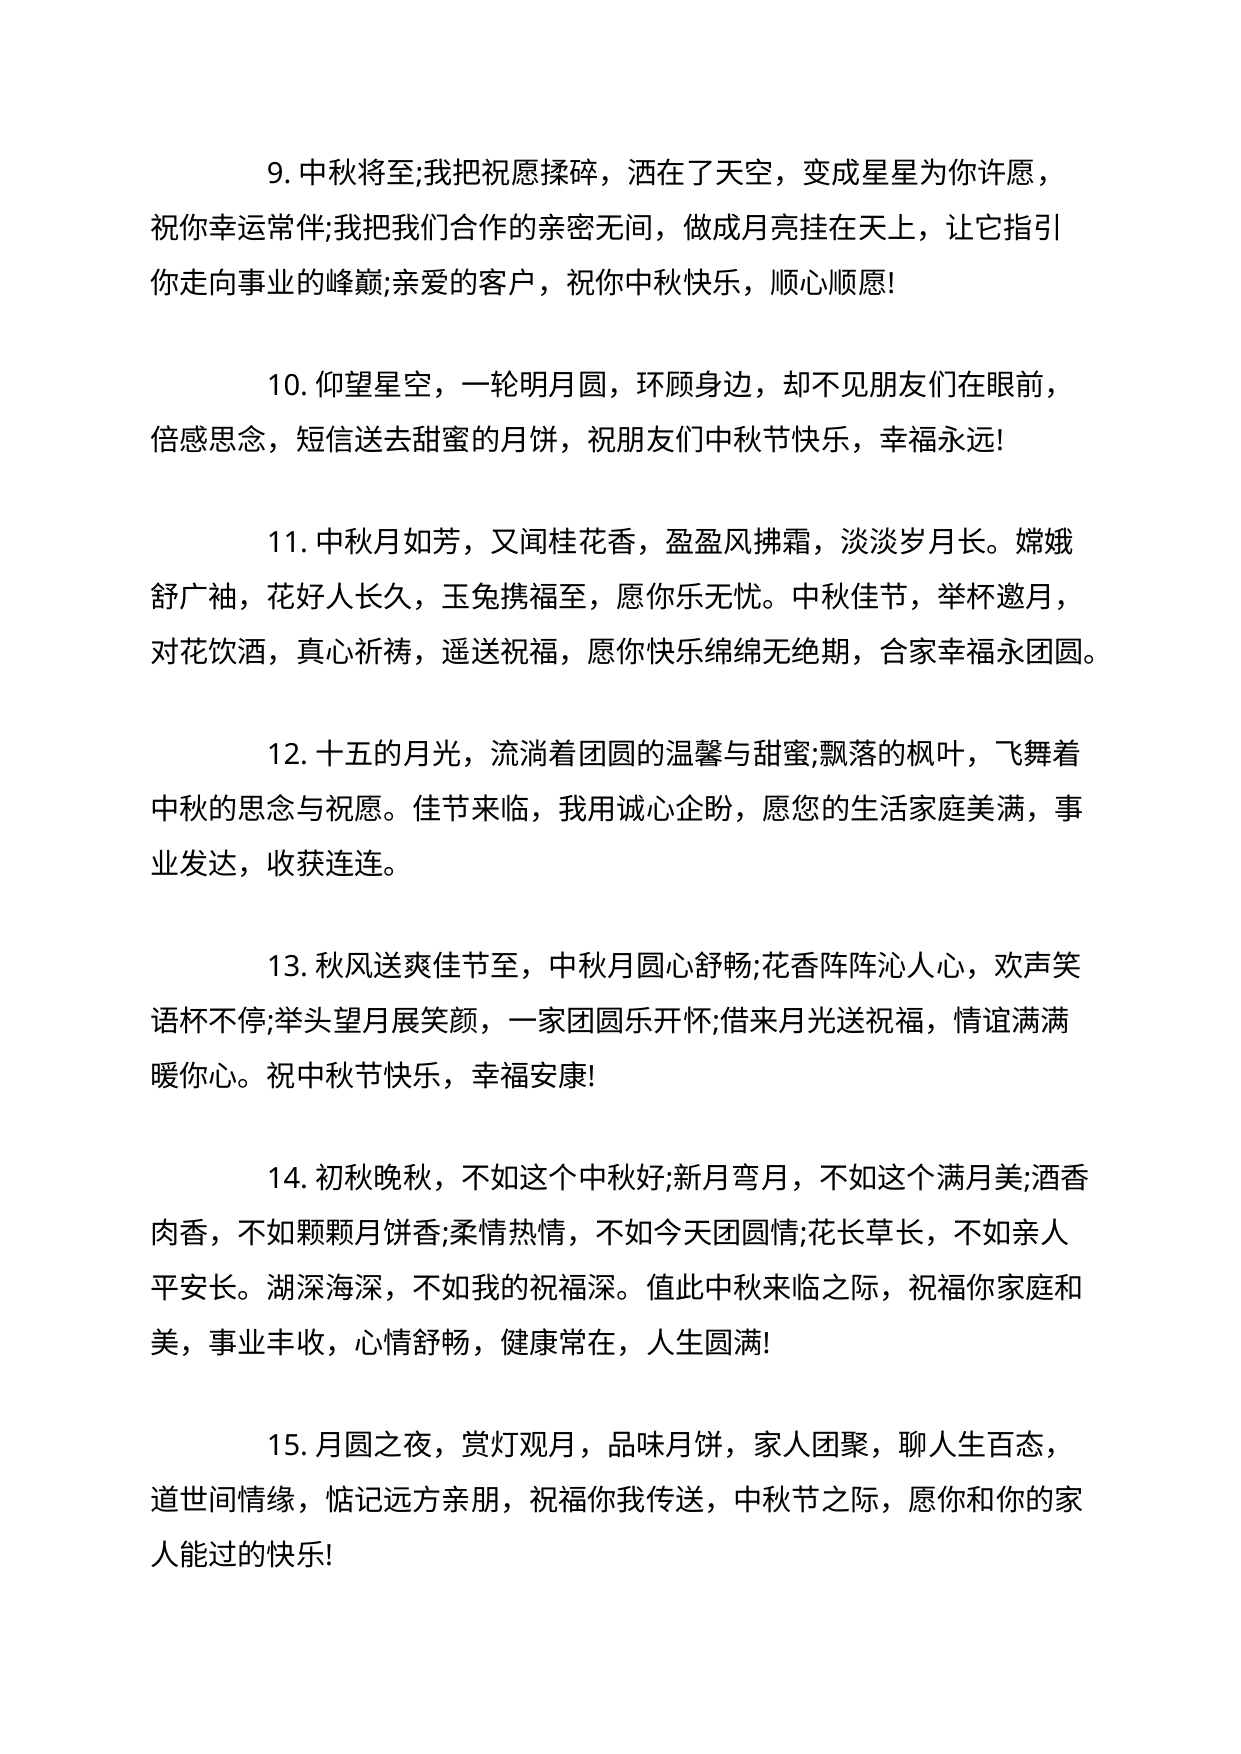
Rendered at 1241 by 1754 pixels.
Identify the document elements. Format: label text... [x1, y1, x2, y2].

text 13. 秋风送爽佳节至，中秋月圆心舒畅;花香阵阵沁人心，欢声笑语杯不停;举头望月展笑颜，一家团圆乐开怀;借来月光送祝福，情谊满满暖你心。祝中秋节快乐，幸福安康! [150, 942, 1090, 1095]
text 9. 中秋将至;我把祝愿揉碎，洒在了天空，变成星星为你许愿，祝你幸运常伴;我把我们合作的亲密无间，做成月亮挂在天上，让它指引你走向事业的峰巅;亲爱的客户，祝你中秋快乐，顺心顺愿! [150, 150, 1090, 302]
text 15. 月圆之夜，赏灯观月，品味月饼，家人团聚，聊人生百态，道世间情缘，惦记远方亲朋，祝福你我传送，中秋节之际，愿你和你的家人能过的快乐! [150, 1421, 1090, 1573]
text 14. 初秋晚秋，不如这个中秋好;新月弯月，不如这个满月美;酒香肉香，不如颗颗月饼香;柔情热情，不如今天团圆情;花长草长，不如亲人平安长。湖深海深，不如我的祝福深。值此中秋来临之际，祝福你家庭和美，事业丰收，心情舒畅，健康常在，人生圆满! [150, 1154, 1090, 1362]
text 12. 十五的月光，流淌着团圆的温馨与甜蜜;飘落的枫叶，飞舞着中秋的思念与祝愿。佳节来临，我用诚心企盼，愿您的生活家庭美满，事业发达，收获连连。 [150, 731, 1090, 883]
text 11. 中秋月如芳，又闻桂花香，盈盈风拂霜，淡淡岁月长。嫦娥舒广袖，花好人长久，玉兔携福至，愿你乐无忧。中秋佳节，举杯邀月，对花饮酒，真心祈祷，遥送祝福，愿你快乐绵绵无绝期，合家幸福永团圆。 [150, 519, 1090, 671]
text 10. 仰望星空，一轮明月圆，环顾身边，却不见朋友们在眼前，倍感思念，短信送去甜蜜的月饼，祝朋友们中秋节快乐，幸福永远! [150, 362, 1090, 459]
